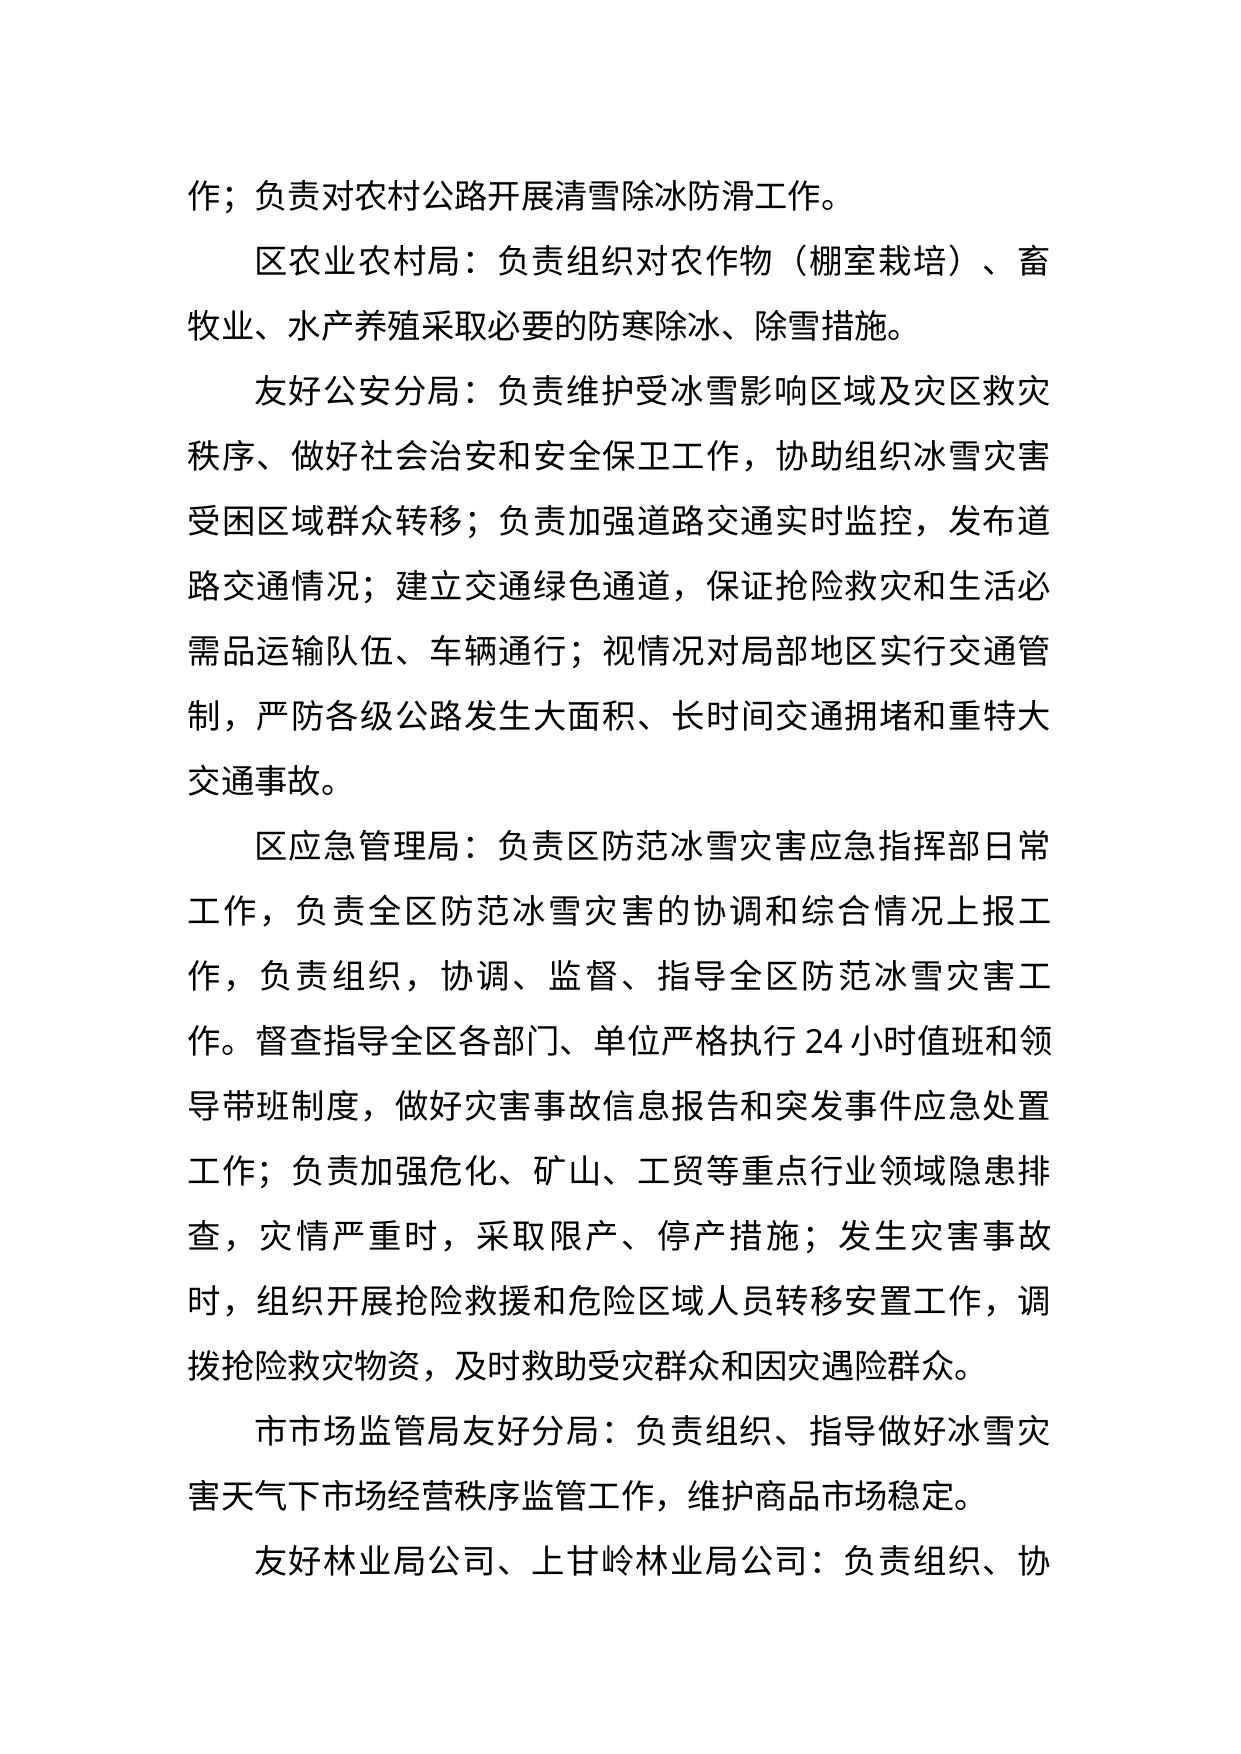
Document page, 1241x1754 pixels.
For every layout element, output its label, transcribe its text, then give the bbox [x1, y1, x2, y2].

text 市市场监管局友好分局：负责组织、指导做好冰雪灾害天气下市场经营秩序监管工作，维护商品市场稳定。 [187, 1397, 1053, 1527]
text 区应急管理局：负责区防范冰雪灾害应急指挥部日常工作，负责全区防范冰雪灾害的协调和综合情况上报工作，负责组织，协调、监督、指导全区防范冰雪灾害工作。督查指导全区各部门、单位严格执行24小时值班和领导带班制度，做好灾害事故信息报告和突发事件应急处置工作；负责加强危化、矿山、工贸等重点行业领域隐患排查，灾情严重时，采取限产、停产措施；发生灾害事故时，组织开展抢险救援和危险区域人员转移安置工作，调拨抢险救灾物资，及时救助受灾群众和因灾遇险群众。 [187, 812, 1053, 1397]
text 区农业农村局：负责组织对农作物（棚室栽培）、畜牧业、水产养殖采取必要的防寒除冰、除雪措施。 [187, 227, 1053, 357]
text 友好公安分局：负责维护受冰雪影响区域及灾区救灾秩序、做好社会治安和安全保卫工作，协助组织冰雪灾害受困区域群众转移；负责加强道路交通实时监控，发布道路交通情况；建立交通绿色通道，保证抢险救灾和生活必需品运输队伍、车辆通行；视情况对局部地区实行交通管制，严防各级公路发生大面积、长时间交通拥堵和重特大交通事故。 [187, 357, 1053, 812]
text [187, 162, 1053, 227]
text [187, 1527, 1053, 1592]
